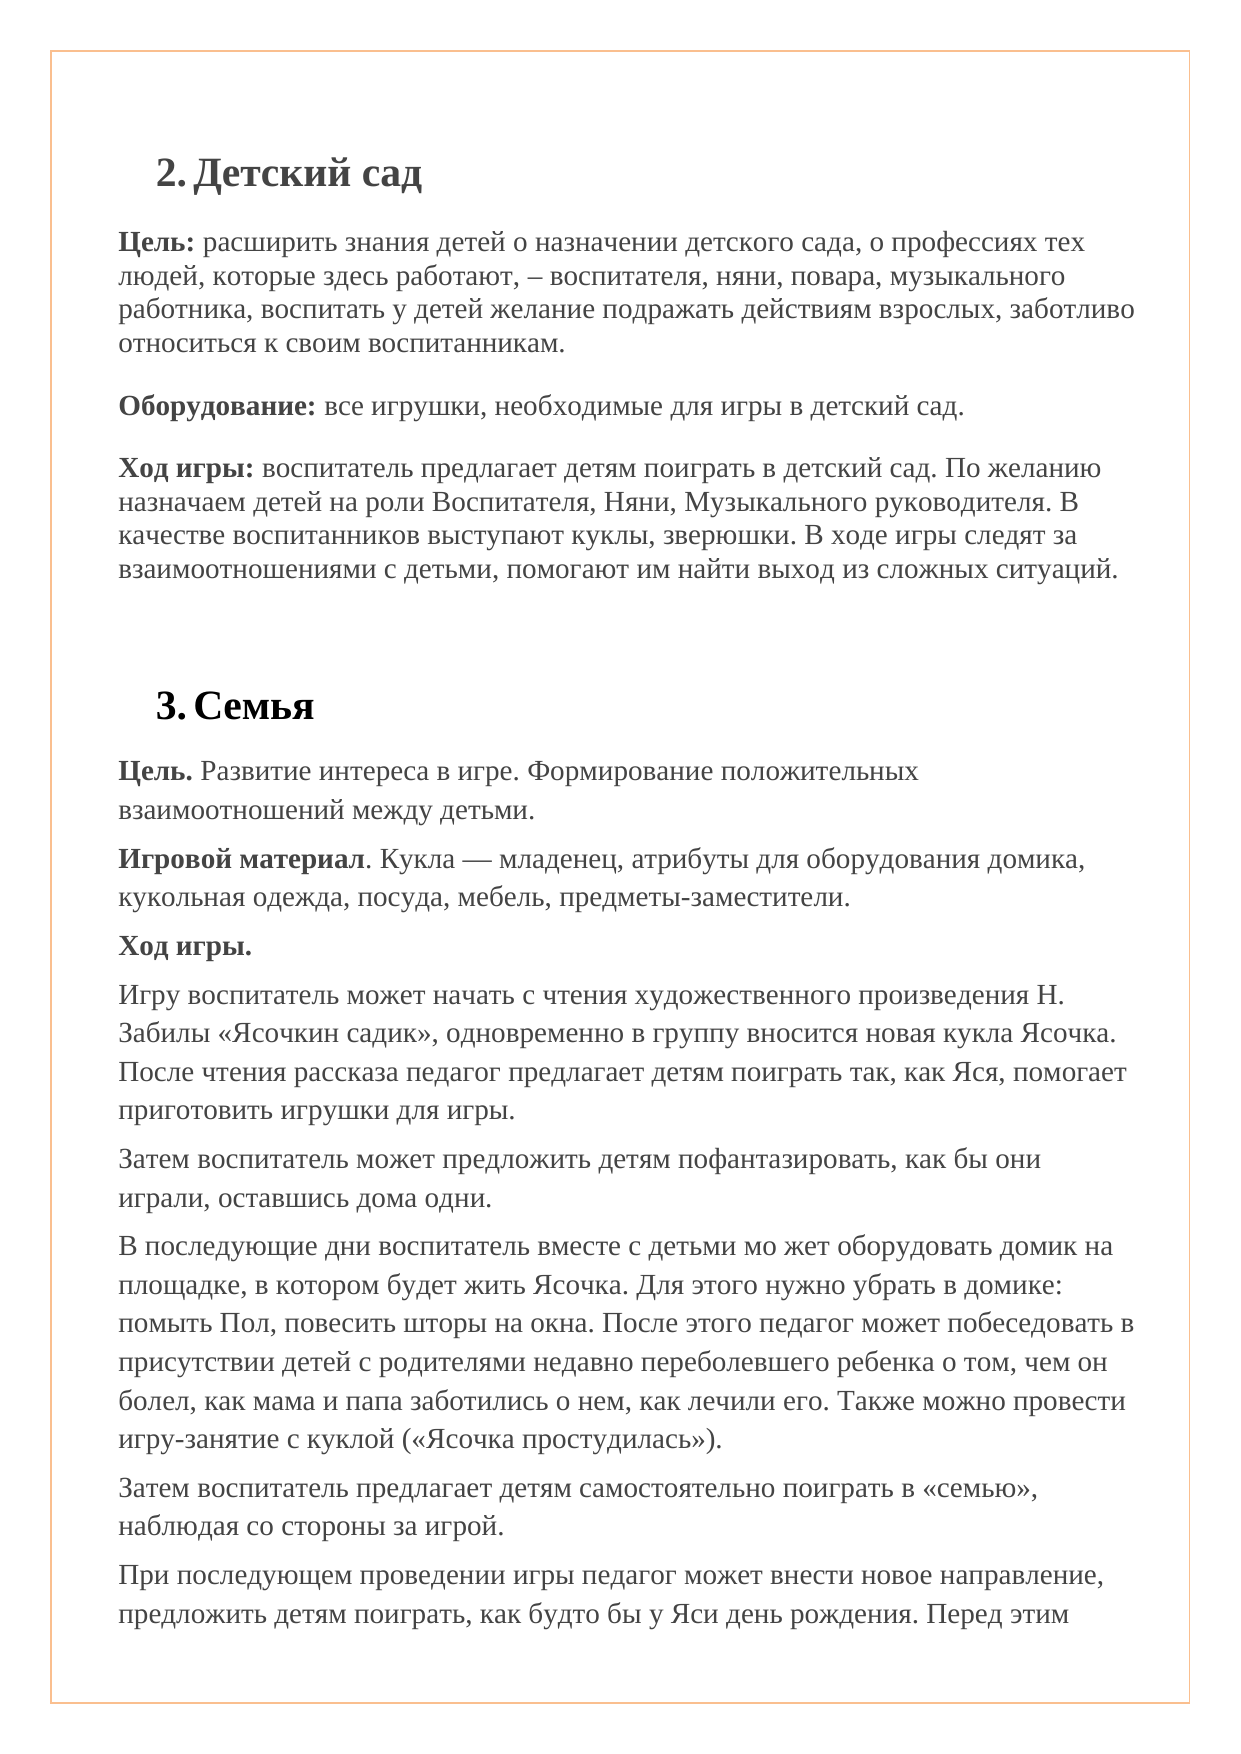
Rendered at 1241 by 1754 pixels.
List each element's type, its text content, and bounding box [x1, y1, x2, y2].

text Цель. Развитие интереса в игре. Формирование положительных взаимоотношений между детьми. [118, 753, 1137, 826]
text Затем воспитатель может предложить детям пофантазировать, как бы они играли, оставшись дома одни. [118, 1141, 1137, 1213]
text Оборудование: все игрушки, необходимые для игры в детский сад. [118, 388, 1137, 421]
text Игру воспитатель может начать с чтения художественного произведения Н. Забилы «Ясочкин садик», одновременно в группу вносится новая кукла Ясочка. После чтения рассказа педагог предлагает детям поиграть так, как Яся, помогает приготовить игрушки для игры. [118, 977, 1137, 1126]
text Затем воспитатель предлагает детям самостоятельно поиграть в «семью», наблюдая со стороны за игрой. [118, 1470, 1137, 1542]
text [118, 1557, 1137, 1629]
text Ход игры. [118, 928, 1137, 962]
text Ход игры: воспитатель предлагает детям поиграть в детский сад. По желанию назначаем детей на роли Воспитателя, Няни, Музыкального руководителя. В качестве воспитанников выступают куклы, зверюшки. В ходе игры следят за взаимоотношениями с детьми, помогают им найти выход из сложных ситуаций. [118, 450, 1137, 584]
list Семья [156, 680, 1137, 728]
list Детский сад [156, 147, 1137, 195]
text Игровой материал. Кукла — младенец, атрибуты для оборудования домика, кукольная одежда, посуда, мебель, предметы-заместители. [118, 841, 1137, 913]
text В последующие дни воспитатель вместе с детьми мо жет оборудовать домик на площадке, в котором будет жить Ясочка. Для этого нужно убрать в домике: помыть Пол, повесить шторы на окна. После этого педагог может побеседовать в присутствии детей с родителями недавно переболевшего ребенка о том, чем он болел, как мама и папа заботились о нем, как лечили его. Также можно провести игру-занятие с куклой («Ясочка простудилась»). [118, 1228, 1137, 1455]
text Цель: расширить знания детей о назначении детского сада, о профессиях тех людей, которые здесь работают, – воспитателя, няни, повара, музыкального работника, воспитать у детей желание подражать действиям взрослых, заботливо относиться к своим воспитанникам. [118, 224, 1137, 358]
